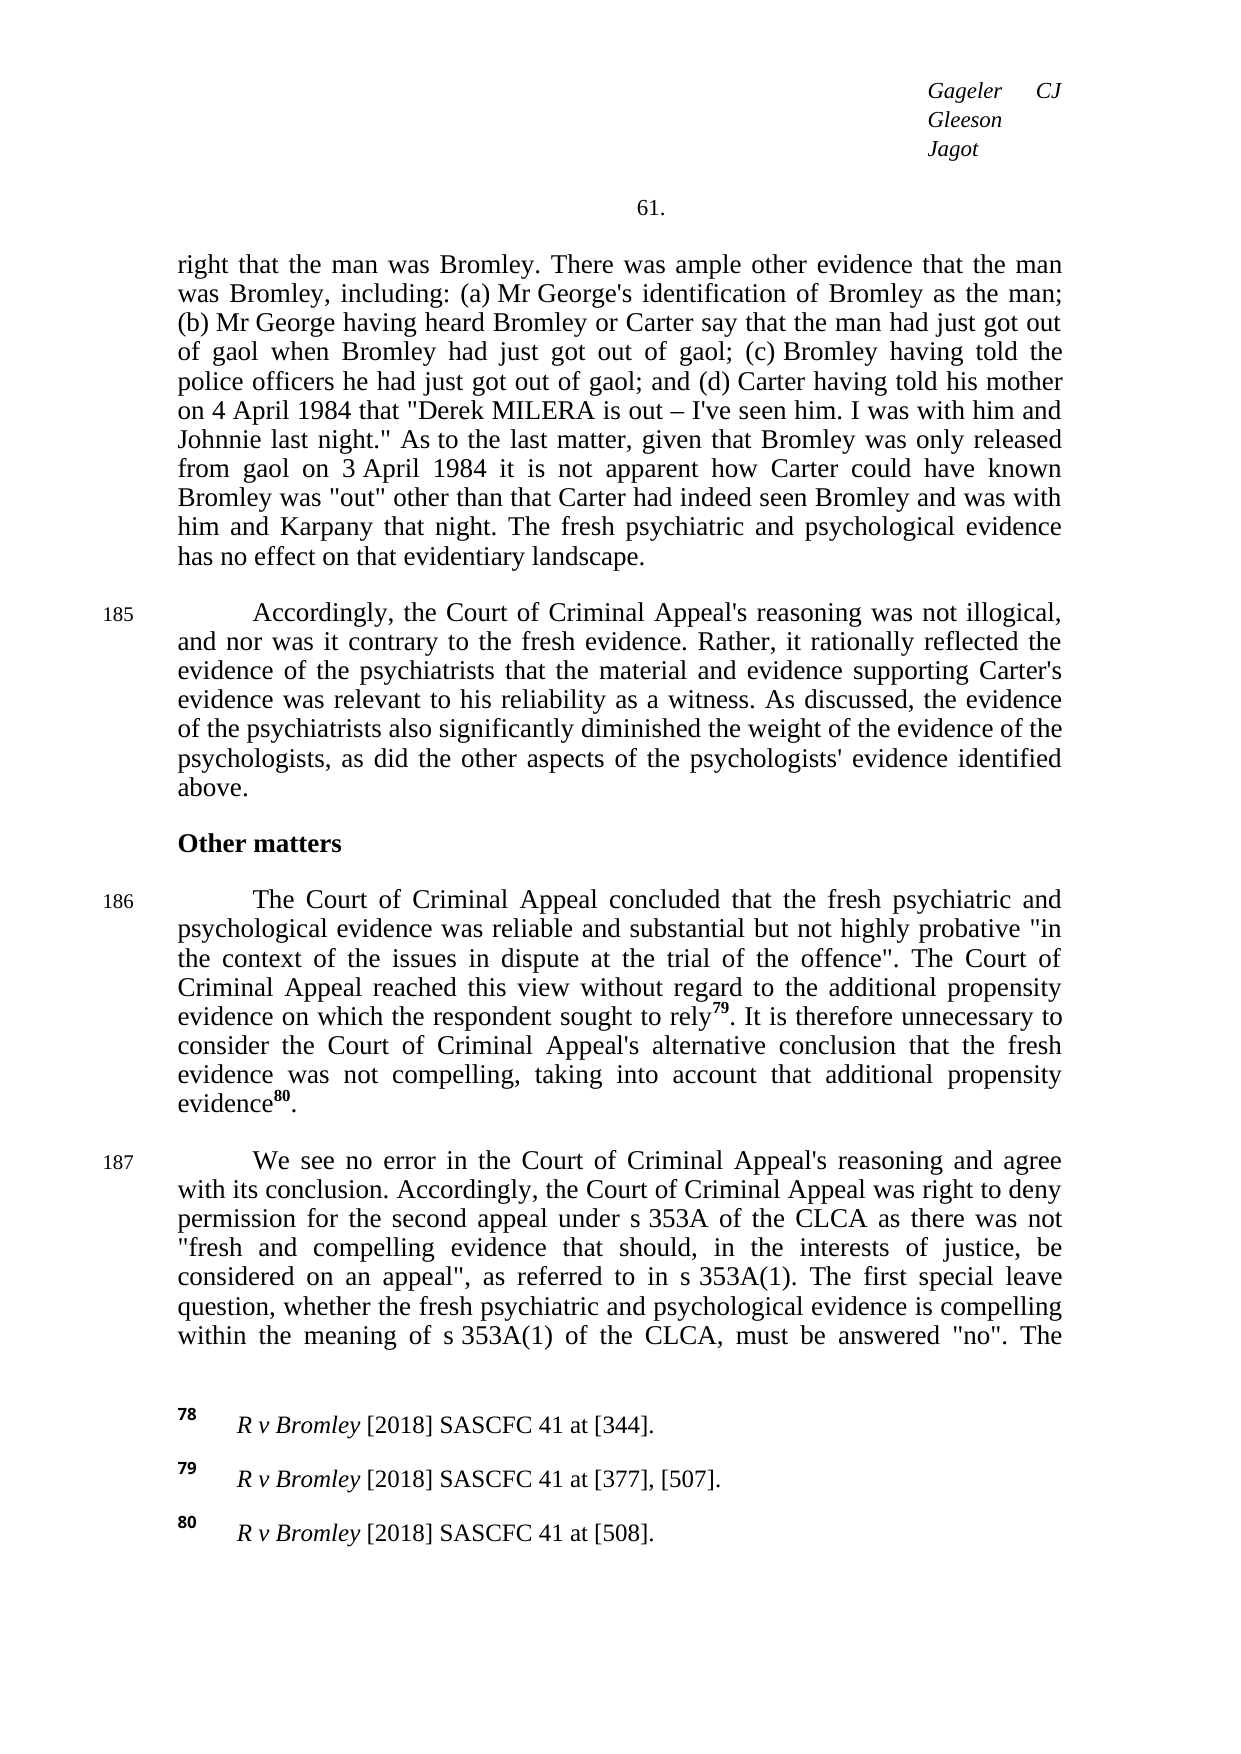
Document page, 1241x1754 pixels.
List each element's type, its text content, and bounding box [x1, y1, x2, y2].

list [102, 250, 1063, 571]
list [102, 1146, 1063, 1350]
subtitle Other matters [177, 829, 1063, 858]
list Accordingly, the Court of Criminal Appeal's reasoning was not illogical, and nor was it contrary to the fresh evidence. Rather, it rationally reflected the evidence of the psychiatrists that the material and evidence supporting Carter's evidence was relevant to his reliability as a witness. As discussed, the evidence of the psychiatrists also significantly diminished the weight of the evidence of the psychologists, as did the other aspects of the psychologists' evidence identified above. [102, 598, 1063, 802]
list The Court of Criminal Appeal concluded that the fresh psychiatric and psychological evidence was reliable and substantial but not highly probative "in the context of the issues in dispute at the trial of the offence". The Court of Criminal Appeal reached this view without regard to the additional propensity evidence on which the respondent sought to rely. It is therefore unnecessary to consider the Court of Criminal Appeal's alternative conclusion that the fresh evidence was not compelling, taking into account that additional propensity evidence. [102, 885, 1063, 1119]
